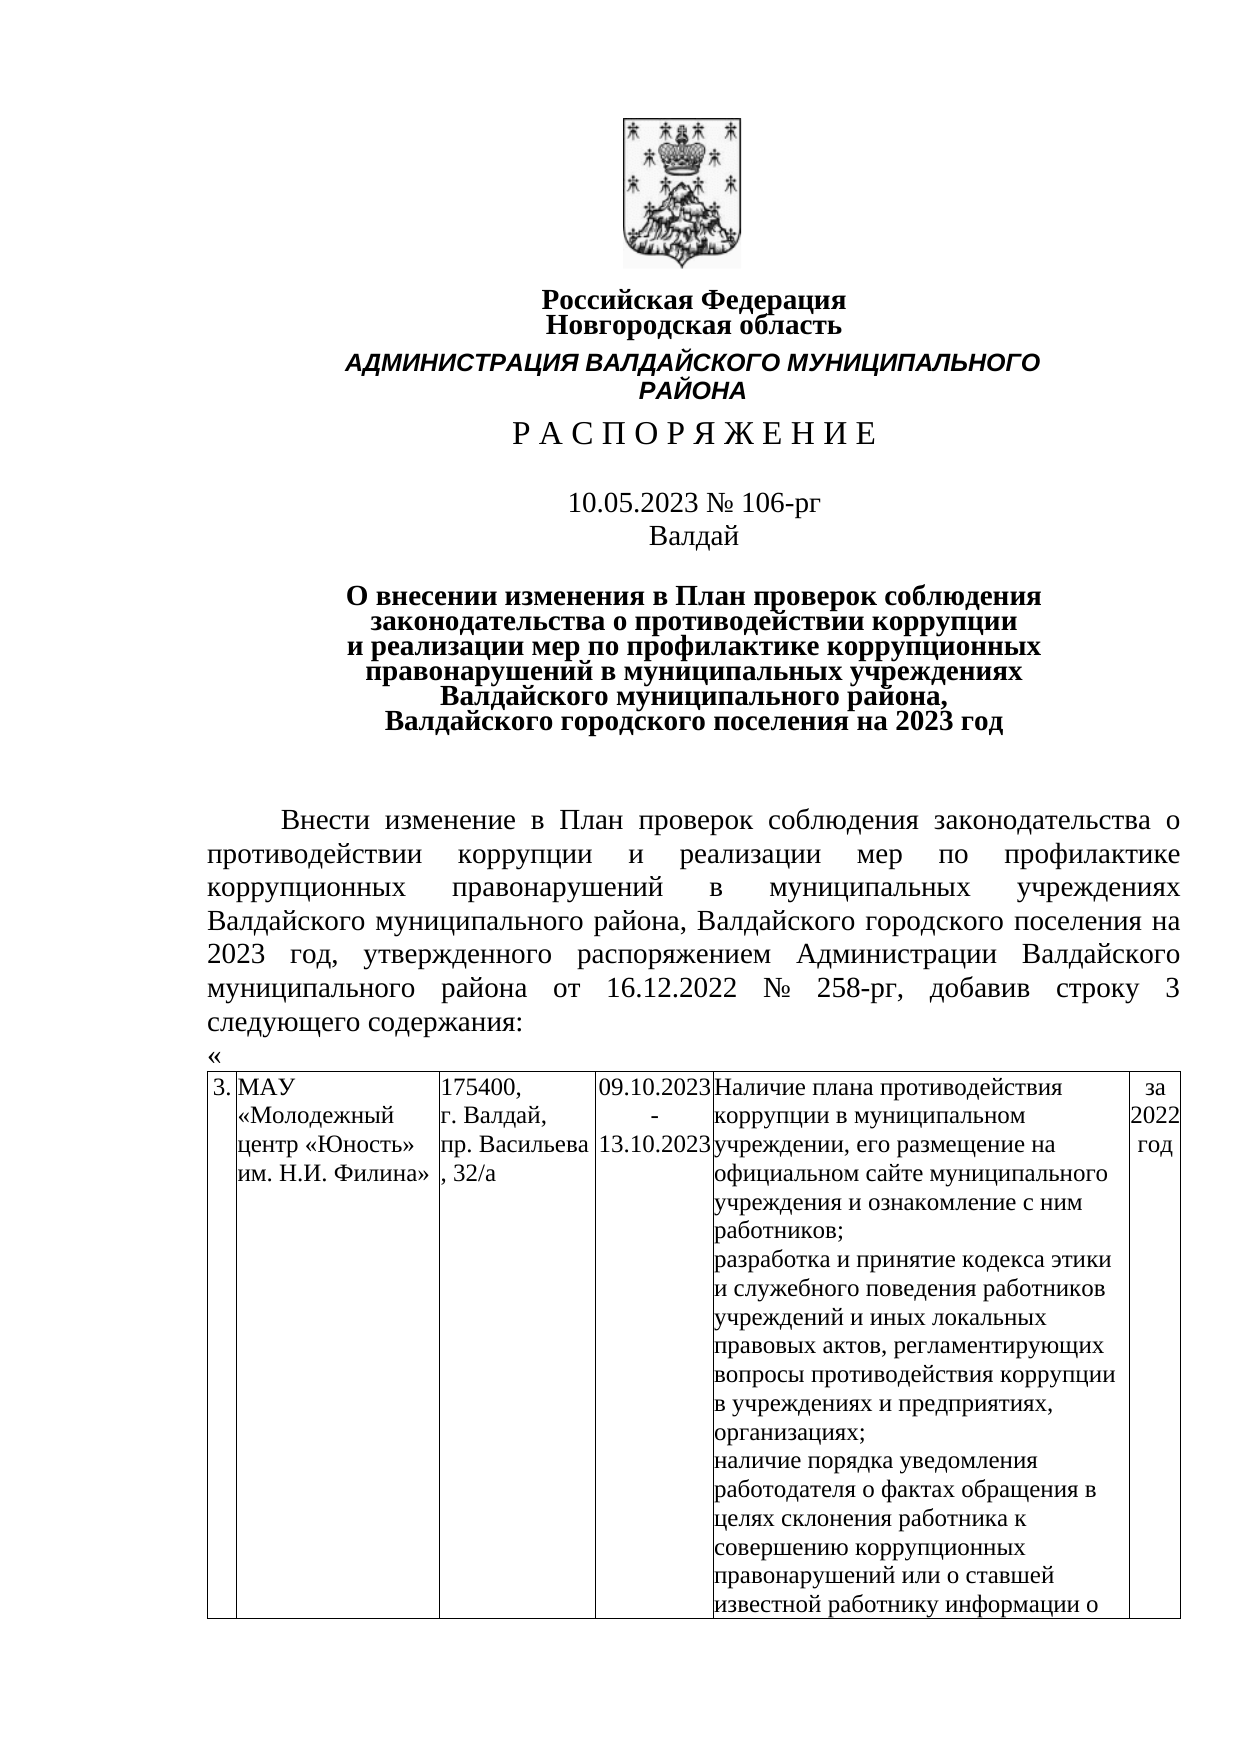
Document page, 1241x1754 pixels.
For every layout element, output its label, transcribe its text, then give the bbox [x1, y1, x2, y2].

text и реализации мер по профилактике коррупционных [686, 635, 1181, 660]
text правонарушений в муниципальных учреждениях [207, 660, 1181, 685]
text Российская Федерация [207, 118, 1181, 314]
text Валдайского городского поселения на 2023 год [207, 710, 1181, 735]
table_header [440, 1072, 595, 1618]
subtitle Новгородская область [207, 314, 1181, 339]
text О внесении изменения в План проверок соблюдения [207, 585, 1181, 610]
table_header 3. [208, 1072, 236, 1618]
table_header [237, 1072, 439, 1618]
text и реализации мер по профилактике коррупционных [207, 635, 682, 660]
text « [207, 1037, 1181, 1071]
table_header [714, 1072, 1129, 1618]
text Внести изменение в План проверок соблюдения законодательства о противодействии коррупции и реализации мер по профилактике коррупционных правонарушений в муниципальных учреждениях Валдайского муниципального района, Валдайского городского поселения на 2023 год, утвержденного распоряжением Администрации Валдайского муниципального района от 16.12.2022 № 258-рг, добавив строку 3 следующего содержания: [207, 802, 1181, 1037]
text законодательства о противодействии коррупции [207, 610, 1181, 635]
table_header за 2022 год [1130, 1072, 1180, 1618]
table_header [596, 1072, 713, 1618]
text Валдайского муниципального района, [207, 685, 1181, 710]
text Валдай [207, 518, 1181, 552]
subtitle АДМИНИСТРАЦИЯ ВАЛДАЙСКОГО МУНИЦИПАЛЬНОГО РАЙОНА [325, 348, 1063, 405]
subtitle Р А С П О Р Я Ж Е Н И Е [207, 413, 1181, 452]
text 10.05.2023 № 106-рг [207, 485, 1181, 518]
